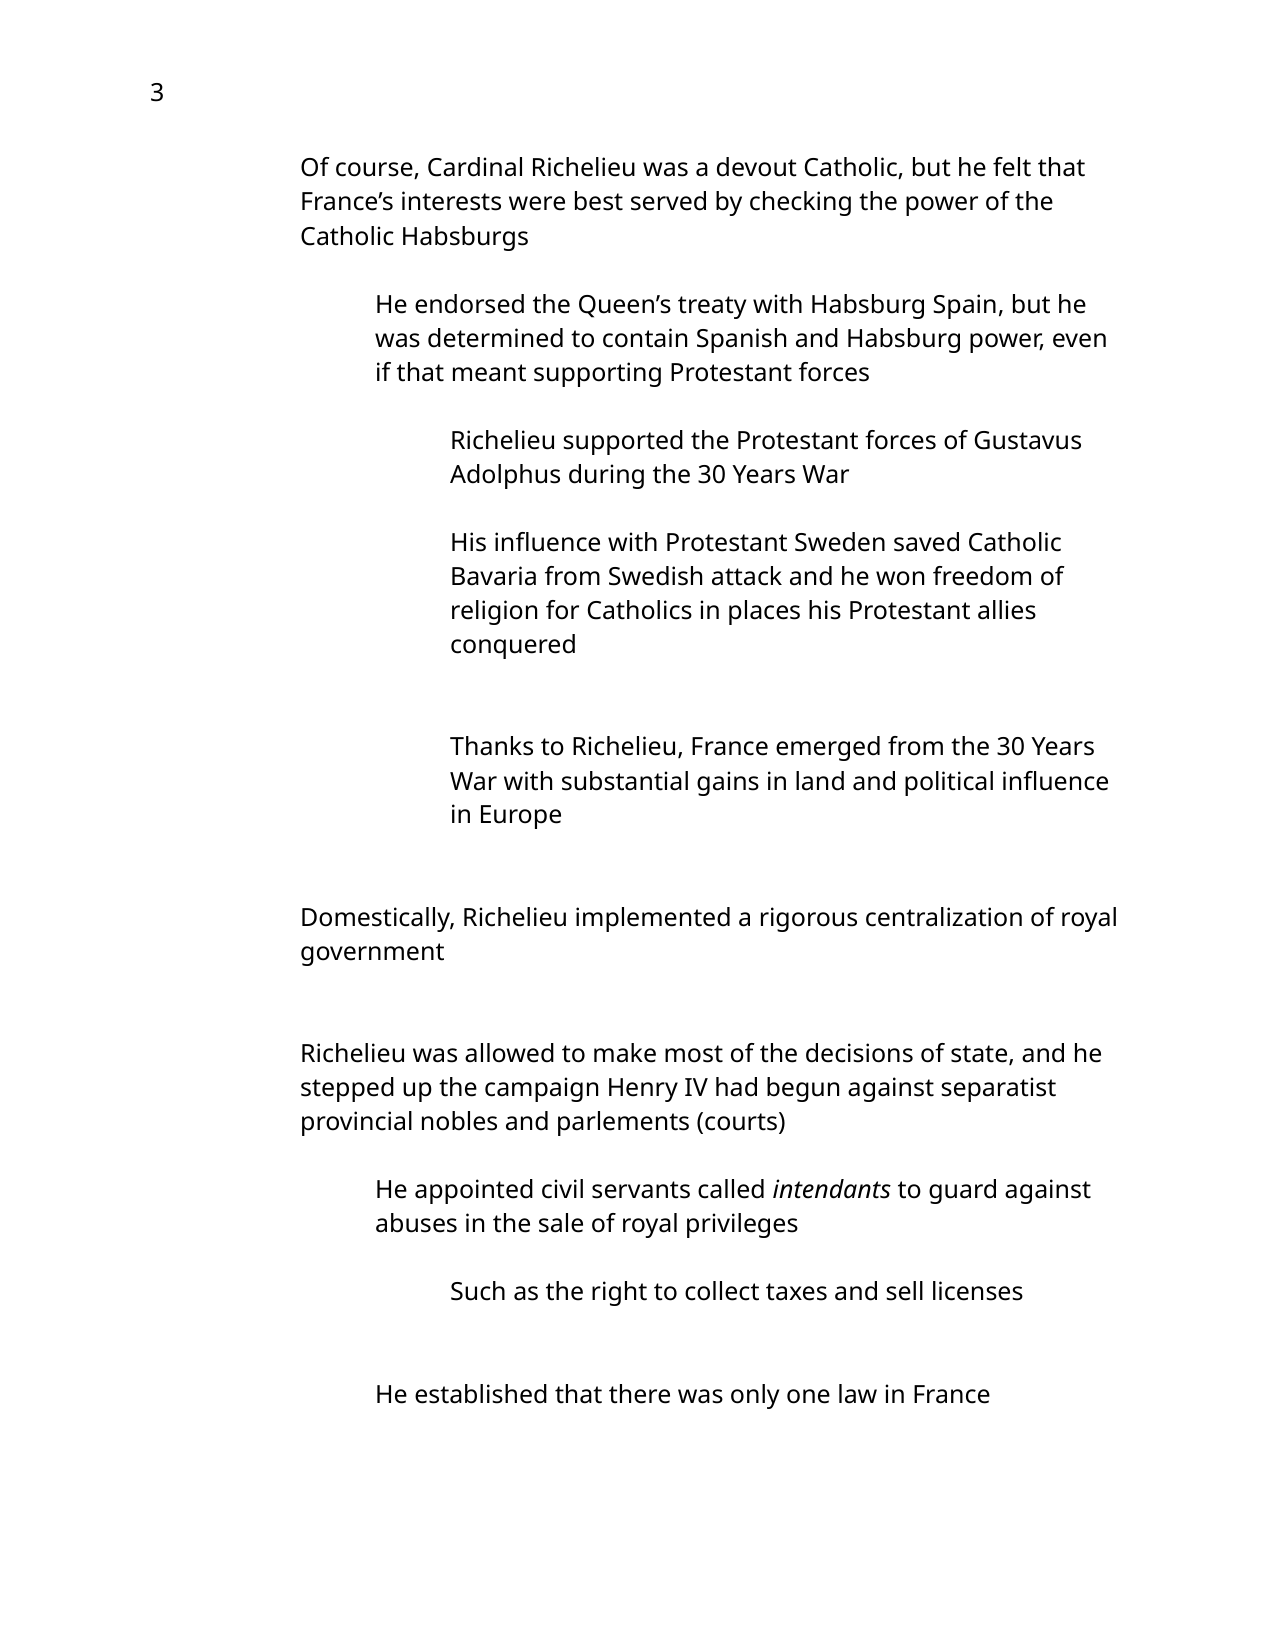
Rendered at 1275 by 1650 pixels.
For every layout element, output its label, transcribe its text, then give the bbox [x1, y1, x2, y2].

text Thanks to Richelieu, France emerged from the 30 Years War with substantial gains in land and political influence in Europe [450, 729, 1125, 831]
text He endorsed the Queen’s treaty with Habsburg Spain, but he was determined to contain Spanish and Habsburg power, even if that meant supporting Protestant forces [375, 286, 1125, 388]
text Richelieu supported the Protestant forces of Gustavus Adolphus during the 30 Years War [450, 422, 1125, 491]
text Domestically, Richelieu implemented a rigorous centralization of royal government [300, 899, 1125, 967]
text He established that there was only one law in France [375, 1376, 1125, 1410]
text Such as the right to collect taxes and sell licenses [375, 1274, 1125, 1308]
text He appointed civil servants called intendants to guard against abuses in the sale of royal privileges [375, 1172, 1125, 1240]
text Richelieu was allowed to make most of the decisions of state, and he stepped up the campaign Henry IV had begun against separatist provincial nobles and parlements (courts) [300, 1036, 1125, 1138]
text His influence with Protestant Sweden saved Catholic Bavaria from Swedish attack and he won freedom of religion for Catholics in places his Protestant allies conquered [450, 525, 1125, 661]
text Of course, Cardinal Richelieu was a devout Catholic, but he felt that France’s interests were best served by checking the power of the Catholic Habsburgs [300, 150, 1125, 252]
